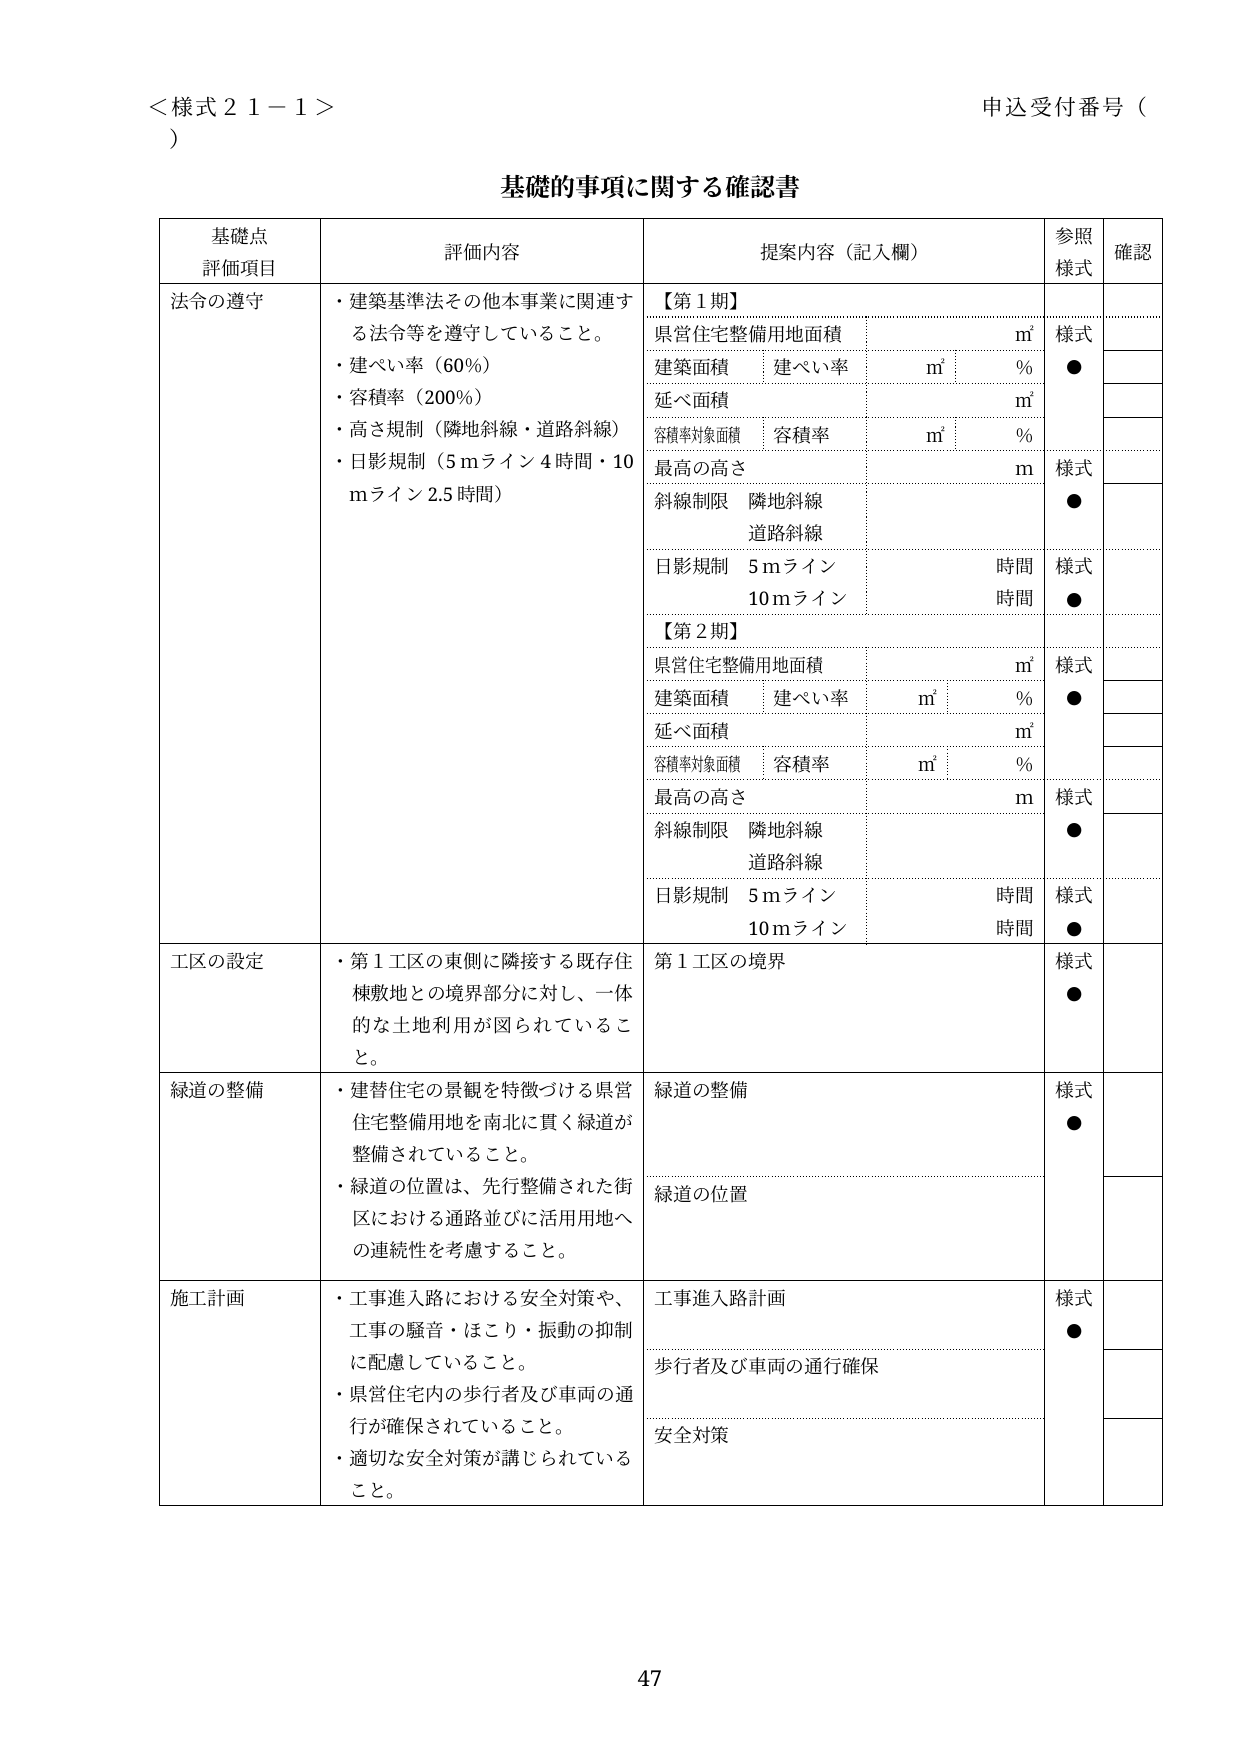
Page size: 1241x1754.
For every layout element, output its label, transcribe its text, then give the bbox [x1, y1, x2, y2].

table_cell [1104, 944, 1162, 1072]
table_cell [1045, 284, 1103, 316]
table_cell [1104, 1350, 1162, 1417]
table_cell 様式 ● [1045, 944, 1103, 1072]
table_cell [1104, 316, 1162, 349]
table_cell ％ [955, 350, 1044, 383]
table_cell 時間 時間 [867, 549, 1044, 614]
table_cell 第１工区の東側に隣接する既存住棟敷地との境界部分に対し、一体的な土地利用が図られていること。 [321, 944, 643, 1072]
table_cell [1104, 647, 1162, 680]
table_cell [1104, 284, 1162, 316]
table_cell ㎡ [867, 647, 1044, 680]
table_cell 歩行者及び車両の通行確保 [644, 1349, 1044, 1417]
table_cell [1045, 614, 1103, 647]
table_cell 県営住宅整備用地面積 [644, 647, 867, 680]
table_cell [1104, 1177, 1162, 1280]
table_cell 建築面積 [644, 680, 763, 713]
text ＜様式２１－１＞ 申込受付番号（ ） [148, 90, 1152, 154]
table_cell [1104, 1281, 1162, 1348]
table_cell [1104, 878, 1162, 943]
table_cell 様式 ● [1045, 647, 1103, 779]
table_cell 建ぺい率 [763, 350, 867, 383]
table_cell 斜線制限 隣地斜線 道路斜線 [644, 813, 867, 878]
table_cell 斜線制限 隣地斜線 道路斜線 [644, 483, 867, 548]
table_cell [1104, 450, 1162, 483]
table_cell 最高の高さ [644, 450, 867, 483]
table_cell 緑道の位置 [644, 1176, 1044, 1280]
table_cell 容積率 [763, 417, 867, 450]
table_cell [1104, 384, 1162, 417]
table_cell 緑道の整備 [160, 1073, 320, 1280]
table_cell ㎡ [867, 680, 947, 713]
table_cell [1104, 1073, 1162, 1176]
table_cell 緑道の整備 [644, 1073, 1044, 1176]
table_cell [1104, 681, 1162, 713]
table_cell 様式 ● [1045, 878, 1103, 943]
table_cell 様式 ● [1045, 1281, 1103, 1505]
table_header 確認 [1104, 219, 1162, 283]
table_header 評価内容 [321, 219, 643, 283]
table_cell ・工事進入路における安全対策や、工事の騒音・ほこり・振動の抑制に配慮していること。 ・県営住宅内の歩行者及び車両の通行が確保されていること。 ・適切な安全対策が講じられていること。 [321, 1281, 643, 1505]
table_cell 時間 時間 [867, 878, 1044, 943]
table_cell 県営住宅整備用地面積 [644, 316, 867, 349]
table_cell 様式 ● [1045, 549, 1103, 614]
table_cell 建替住宅の景観を特徴づける県営住宅整備用地を南北に貫く緑道が整備されていること。 緑道の位置は、先行整備された街区における通路並びに活用用地への連続性を考慮すること。 [321, 1073, 643, 1280]
table_cell ・建築基準法その他本事業に関連する法令等を遵守していること。 ・建ぺい率（60％） ・容積率（200％） ・高さ規制（隣地斜線・道路斜線） ・日影規制（5ｍライン4時間・10ｍライン2.5時間） [321, 284, 643, 943]
table_cell [867, 813, 1044, 878]
table_cell [1104, 814, 1162, 878]
table_cell 様式 ● [1045, 450, 1103, 548]
table_cell 様式 ● [1045, 316, 1103, 450]
table_cell [1104, 418, 1162, 450]
table_cell ㎡ [867, 350, 955, 383]
table_cell 日影規制 5ｍライン 10ｍライン [644, 878, 867, 943]
table_cell ㎡ [867, 316, 1044, 349]
table_cell 施工計画 [160, 1281, 320, 1505]
table_cell 容積率対象面積 [644, 417, 763, 450]
table_cell ㎡ [867, 417, 955, 450]
table_cell [1104, 714, 1162, 746]
table_cell ％ [947, 746, 1044, 779]
table_cell [1104, 549, 1162, 614]
table_cell ％ [955, 417, 1044, 450]
table_cell ｍ [867, 779, 1044, 812]
table_cell 第１工区の境界 [644, 944, 1044, 1072]
table_header 提案内容（記入欄） [644, 219, 1044, 283]
table_cell ㎡ [867, 383, 1044, 417]
table_cell [1104, 747, 1162, 779]
table_cell ％ [947, 680, 1044, 713]
table_cell [1104, 614, 1162, 647]
table_cell 日影規制 5ｍライン 10ｍライン [644, 549, 867, 614]
table_cell 様式 ● [1045, 1073, 1103, 1280]
table_cell [1104, 1419, 1162, 1505]
table_cell 【第２期】 [644, 614, 1044, 647]
table_cell 安全対策 [644, 1418, 1044, 1505]
table_header 基礎点 評価項目 [160, 219, 320, 283]
table_cell [1104, 484, 1162, 548]
table_cell ㎡ [867, 713, 1044, 746]
table_cell ｍ [867, 450, 1044, 483]
table_cell [867, 483, 1044, 548]
table_cell 様式 ● [1045, 779, 1103, 878]
table_cell 工区の設定 [160, 944, 320, 1072]
table_cell [1104, 351, 1162, 383]
table_cell 延べ面積 [644, 713, 867, 746]
table_cell [1104, 779, 1162, 812]
table_cell 法令の遵守 [160, 284, 320, 943]
table_cell 最高の高さ [644, 779, 867, 812]
table_cell 容積率対象面積 [644, 746, 763, 779]
table_cell 容積率 [763, 746, 867, 779]
table_cell ㎡ [867, 746, 947, 779]
table_cell 建ぺい率 [763, 680, 867, 713]
text 基礎的事項に関する確認書 [148, 154, 1152, 218]
table_cell 延べ面積 [644, 383, 867, 417]
table_header 参照 様式 [1045, 219, 1103, 283]
table_cell 工事進入路計画 [644, 1281, 1044, 1348]
table_cell 【第１期】 [644, 284, 1044, 316]
table_cell 建築面積 [644, 350, 763, 383]
